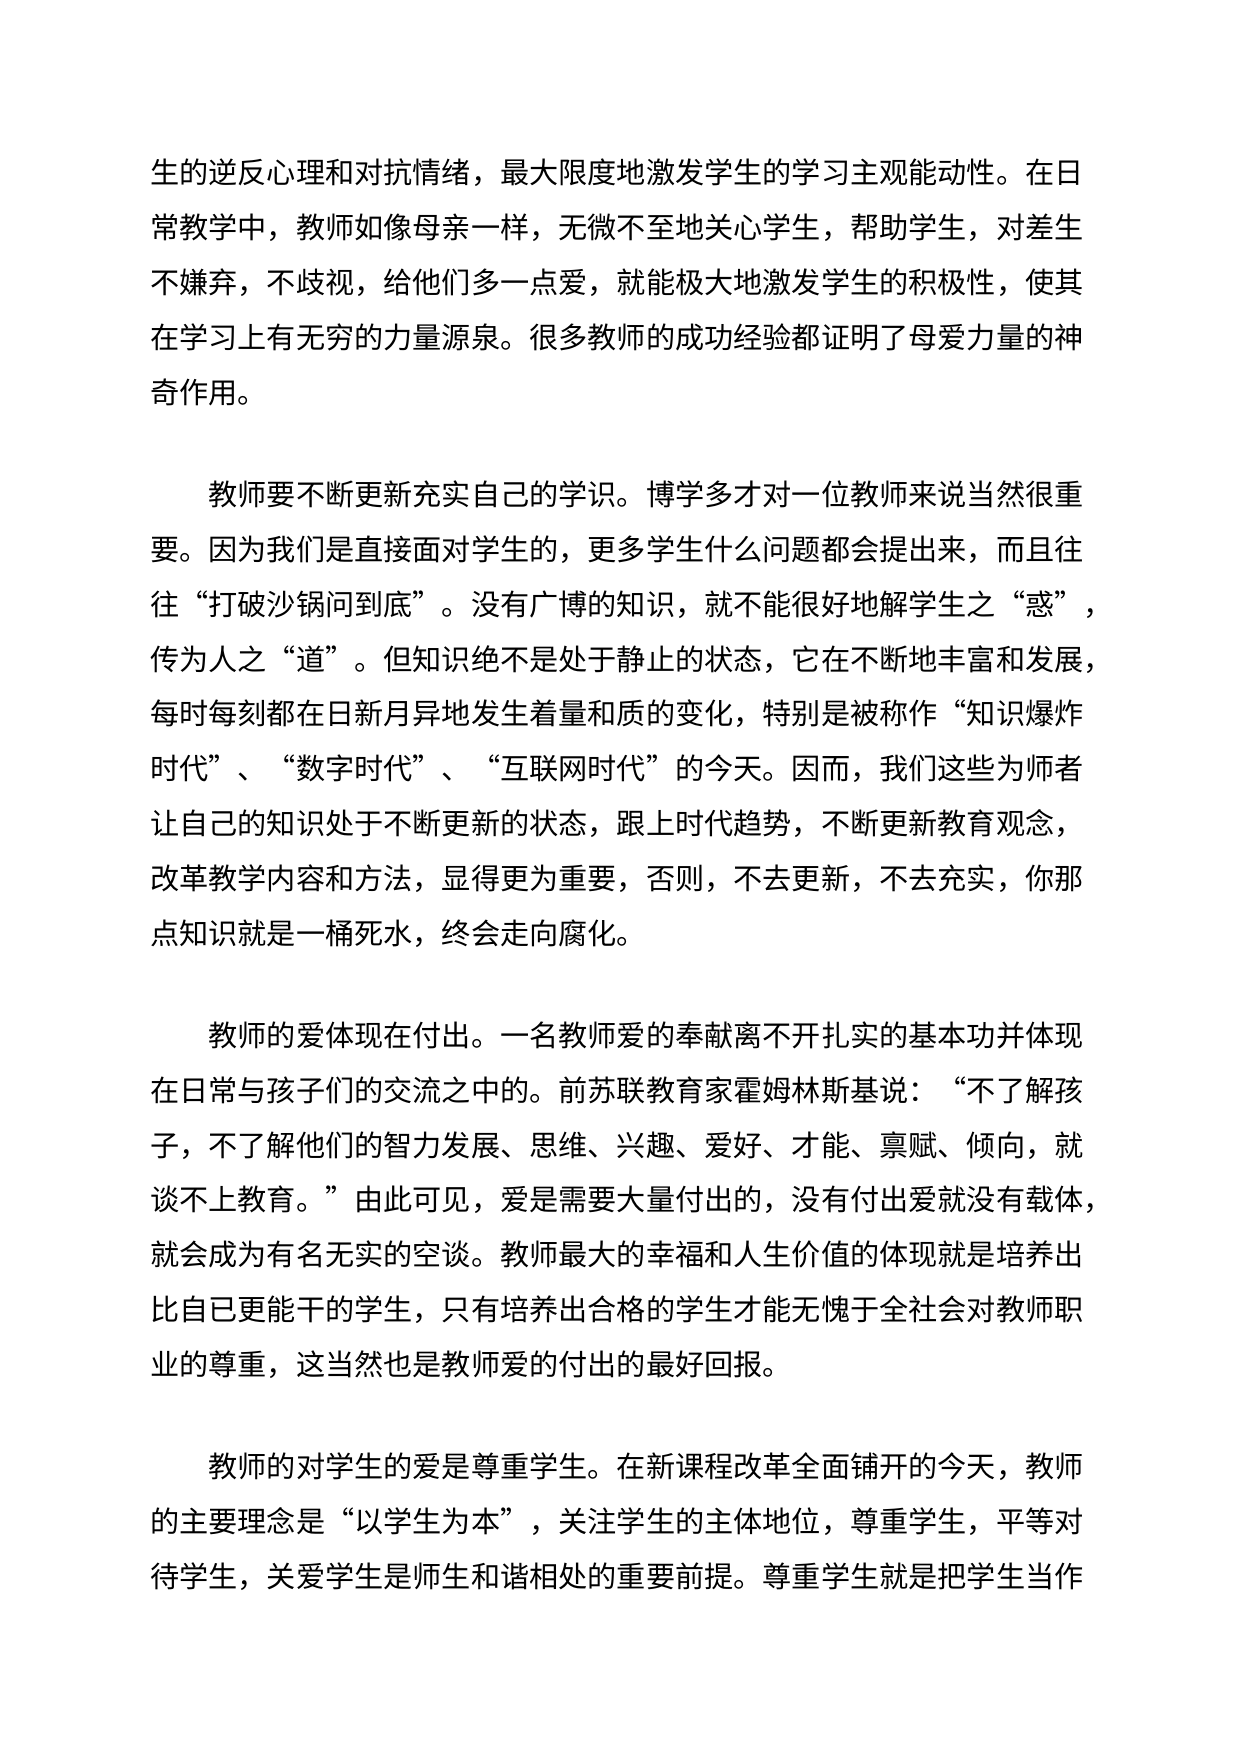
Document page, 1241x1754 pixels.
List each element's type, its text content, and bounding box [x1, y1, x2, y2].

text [150, 150, 1090, 412]
text 教师要不断更新充实自己的学识。博学多才对一位教师来说当然很重要。因为我们是直接面对学生的，更多学生什么问题都会提出来，而且往往“打破沙锅问到底”。没有广博的知识，就不能很好地解学生之“惑”，传为人之“道”。但知识绝不是处于静止的状态，它在不断地丰富和发展，每时每刻都在日新月异地发生着量和质的变化，特别是被称作“知识爆炸时代”、“数字时代”、“互联网时代”的今天。因而，我们这些为师者让自己的知识处于不断更新的状态，跟上时代趋势，不断更新教育观念，改革教学内容和方法，显得更为重要，否则，不去更新，不去充实，你那点知识就是一桶死水，终会走向腐化。 [150, 471, 1090, 953]
text 教师的爱体现在付出。一名教师爱的奉献离不开扎实的基本功并体现在日常与孩子们的交流之中的。前苏联教育家霍姆林斯基说：“不了解孩子，不了解他们的智力发展、思维、兴趣、爱好、才能、禀赋、倾向，就谈不上教育。”由此可见，爱是需要大量付出的，没有付出爱就没有载体，就会成为有名无实的空谈。教师最大的幸福和人生价值的体现就是培养出比自已更能干的学生，只有培养出合格的学生才能无愧于全社会对教师职业的尊重，这当然也是教师爱的付出的最好回报。 [150, 1012, 1090, 1384]
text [150, 1443, 1090, 1596]
